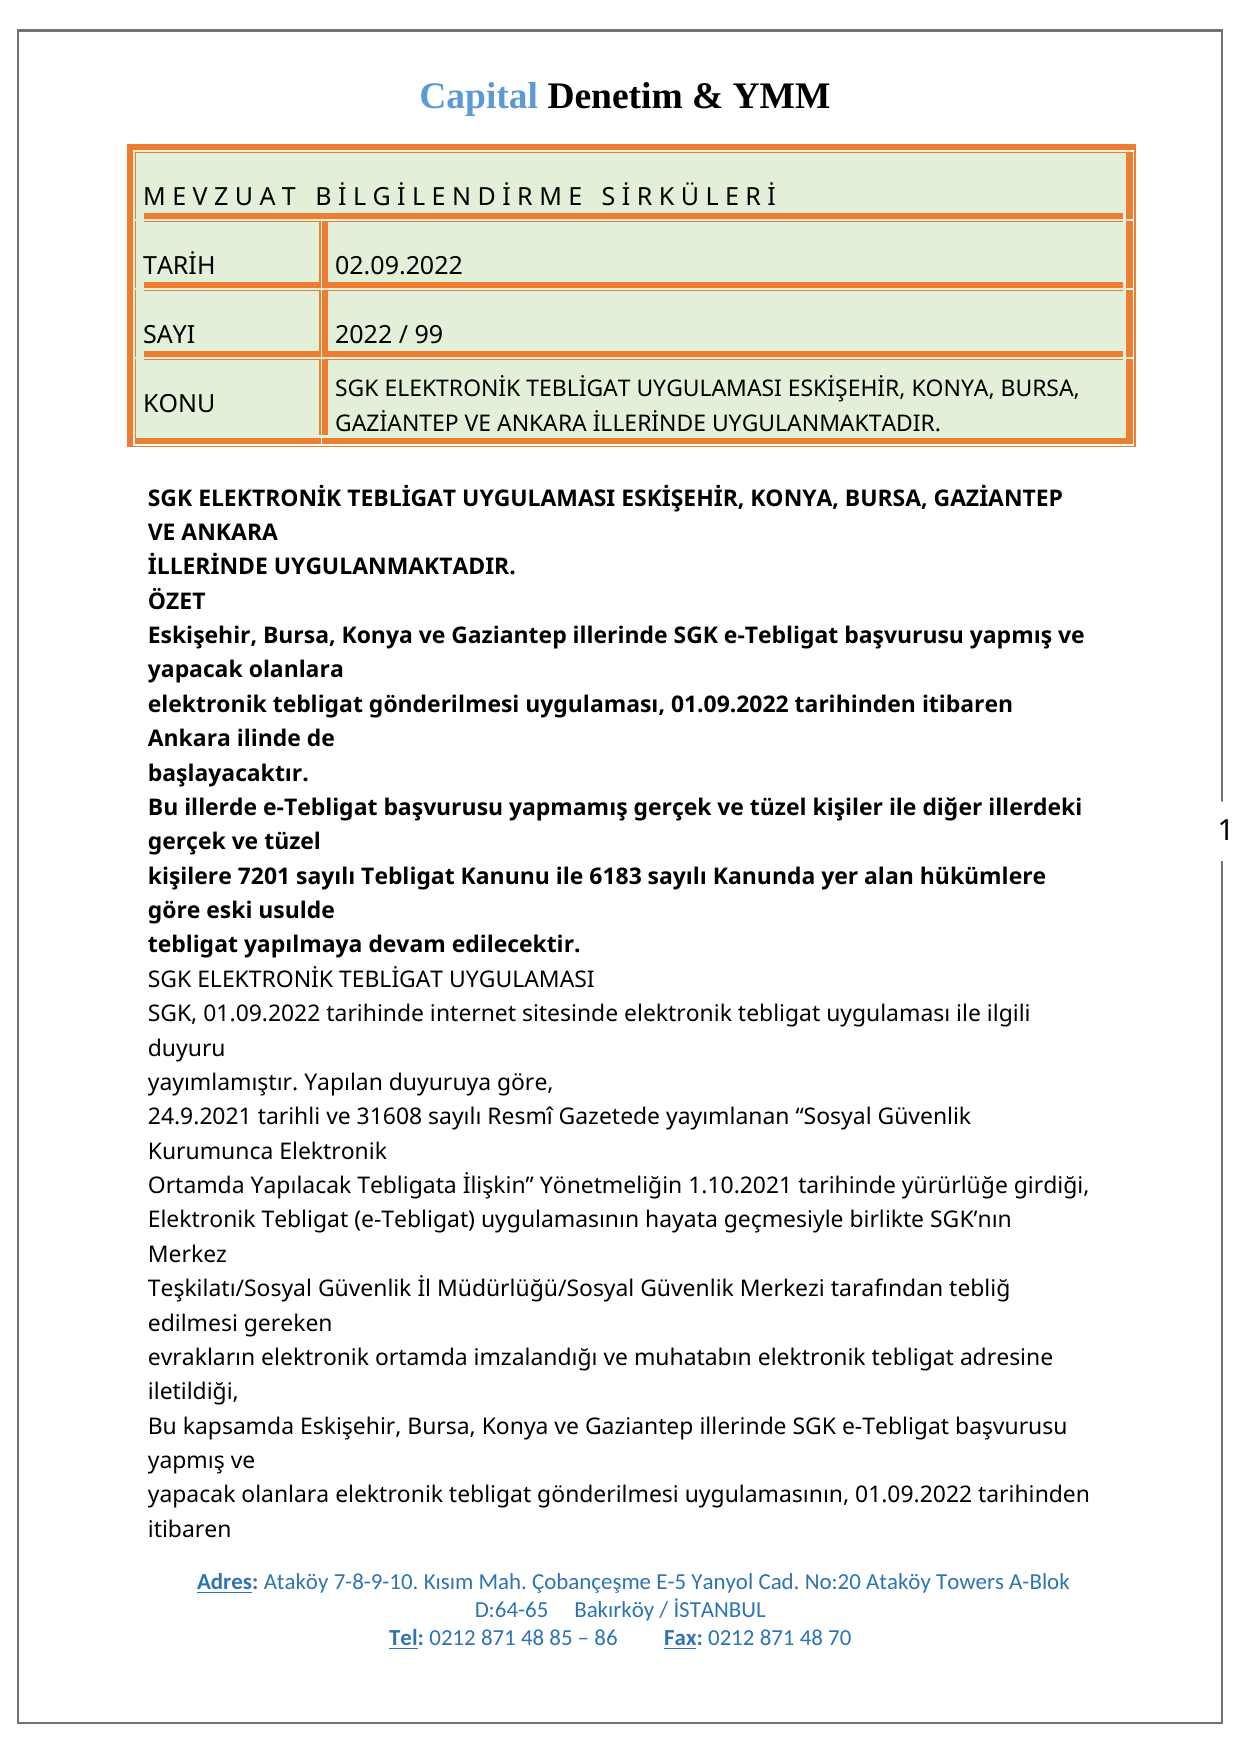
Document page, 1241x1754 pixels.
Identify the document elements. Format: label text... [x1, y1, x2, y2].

text Teşkilatı/Sosyal Güvenlik İl Müdürlüğü/Sosyal Güvenlik Merkezi tarafından tebliğ edilmesi gereken [148, 1269, 1093, 1338]
text ÖZET [148, 581, 1093, 616]
text tebligat yapılmaya devam edilecektir. [148, 925, 1093, 959]
text Bu kapsamda Eskişehir, Bursa, Konya ve Gaziantep illerinde SGK e-Tebligat başvurusu yapmış ve [148, 1406, 1093, 1475]
text Bu illerde e-Tebligat başvurusu yapmamış gerçek ve tüzel kişiler ile diğer illerdeki gerçek ve tüzel [148, 788, 1093, 856]
text Eskişehir, Bursa, Konya ve Gaziantep illerinde SGK e-Tebligat başvurusu yapmış ve yapacak olanlara [148, 616, 1093, 684]
text SGK ELEKTRONİK TEBLİGAT UYGULAMASI [148, 959, 1093, 994]
text elektronik tebligat gönderilmesi uygulaması, 01.09.2022 tarihinden itibaren Ankara ilinde de [148, 684, 1093, 753]
table_cell SAYI [133, 282, 324, 351]
text Ortamda Yapılacak Tebligata İlişkin” Yönetmeliğin 1.10.2021 tarihinde yürürlüğe girdiği, [148, 1166, 1093, 1200]
table_cell 02.09.2022 [324, 213, 1131, 282]
text kişilere 7201 sayılı Tebligat Kanunu ile 6183 sayılı Kanunda yer alan hükümlere göre eski usulde [148, 856, 1093, 925]
text 24.9.2021 tarihli ve 31608 sayılı Resmî Gazetede yayımlanan “Sosyal Güvenlik Kurumunca Elektronik [148, 1097, 1093, 1166]
text Elektronik Tebligat (e-Tebligat) uygulamasının hayata geçmesiyle birlikte SGK’nın Merkez [148, 1200, 1093, 1269]
text İLLERİNDE UYGULANMAKTADIR. [148, 547, 1093, 581]
text başlayacaktır. [148, 753, 1093, 788]
table_header M E V Z U A T B İ L G İ L E N D İ R M E S İ R K Ü L E R İ [136, 153, 1126, 213]
table_cell TARİH [133, 213, 324, 282]
table_cell 2022 / 99 [324, 282, 1131, 351]
text SGK ELEKTRONİK TEBLİGAT UYGULAMASI ESKİŞEHİR, KONYA, BURSA, GAZİANTEP VE ANKARA [148, 478, 1093, 547]
table_cell KONU [133, 351, 324, 438]
text SGK, 01.09.2022 tarihinde internet sitesinde elektronik tebligat uygulaması ile ilgili duyuru [148, 994, 1093, 1063]
table_cell SGK ELEKTRONİK TEBLİGAT UYGULAMASI ESKİŞEHİR, KONYA, BURSA, GAZİANTEP VE ANKARA İLLERİNDE UYGULANMAKTADIR. [324, 351, 1131, 438]
text yayımlamıştır. Yapılan duyuruya göre, [148, 1063, 1093, 1097]
text yapacak olanlara elektronik tebligat gönderilmesi uygulamasının, 01.09.2022 tarihinden itibaren [148, 1475, 1093, 1544]
text evrakların elektronik ortamda imzalandığı ve muhatabın elektronik tebligat adresine iletildiği, [148, 1338, 1093, 1406]
